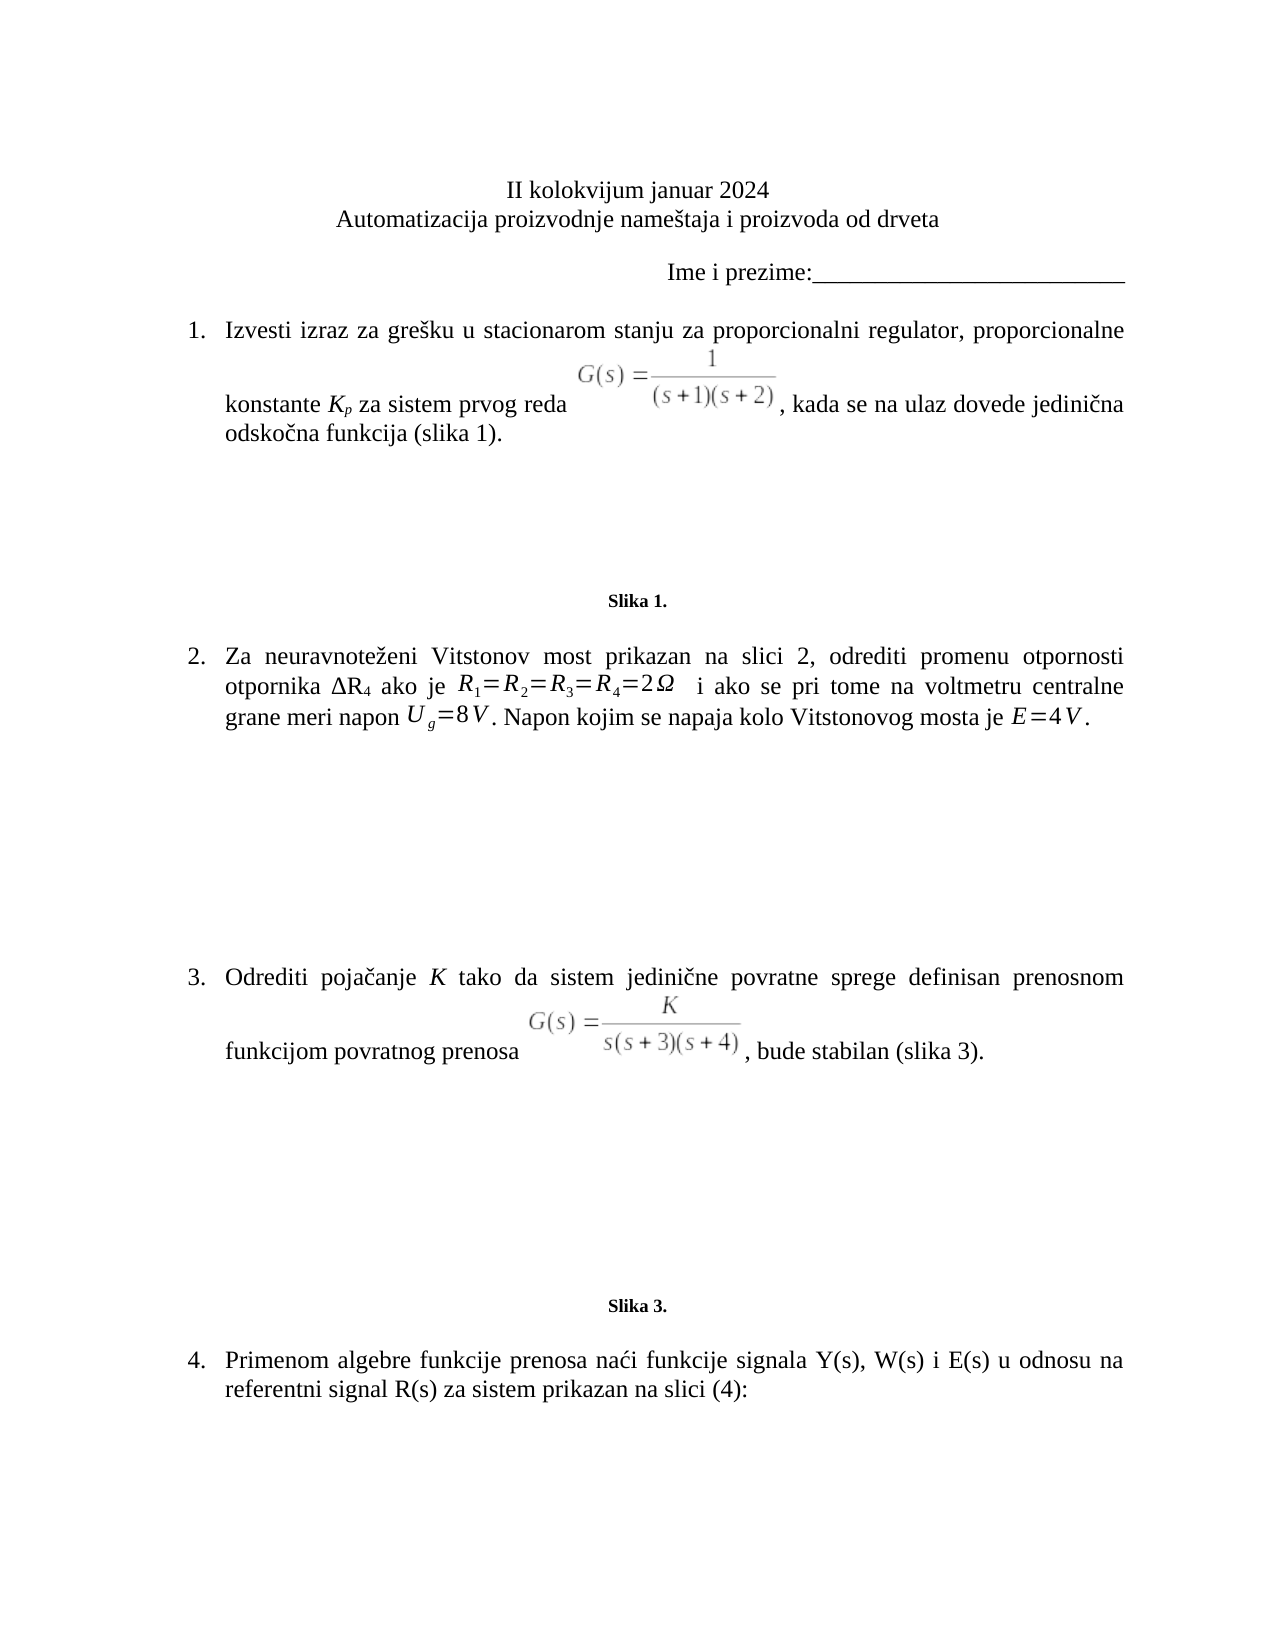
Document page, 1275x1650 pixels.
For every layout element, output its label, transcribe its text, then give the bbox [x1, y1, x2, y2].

text Automatizacija proizvodnje nameštaja i proizvoda od drveta [150, 204, 1125, 232]
text Slika 1. [150, 590, 1125, 612]
list Odrediti pojačanje K tako da sistem jedinične povratne sprege definisan prenosnom funkcijom povratnog prenosa , bude stabilan (slika 3). [187, 962, 1125, 1065]
list Izvesti izraz za grešku u stacionarom stanju za proporcionalni regulator, proporcionalne konstante Kp za sistem prvog reda , kada se na ulaz dovede jedinična odskočna funkcija (slika 1). [187, 315, 1125, 447]
list Za neuravnoteženi Vitstonov most prikazan na slici 2, odrediti promenu otpornosti otpornika ∆R4 ako je i ako se pri tome na voltmetru centralne grane meri napon . Napon kojim se napaja kolo Vitstonovog mosta je . [187, 641, 1125, 732]
list Primenom algebre funkcije prenosa naći funkcije signala Y(s), W(s) i E(s) u odnosu na referentni signal R(s) za sistem prikazan na slici (4): [187, 1345, 1125, 1403]
text Ime i prezime:_________________________ [150, 257, 1125, 286]
text II kolokvijum januar 2024 [150, 175, 1125, 204]
text Slika 3. [150, 1295, 1125, 1317]
